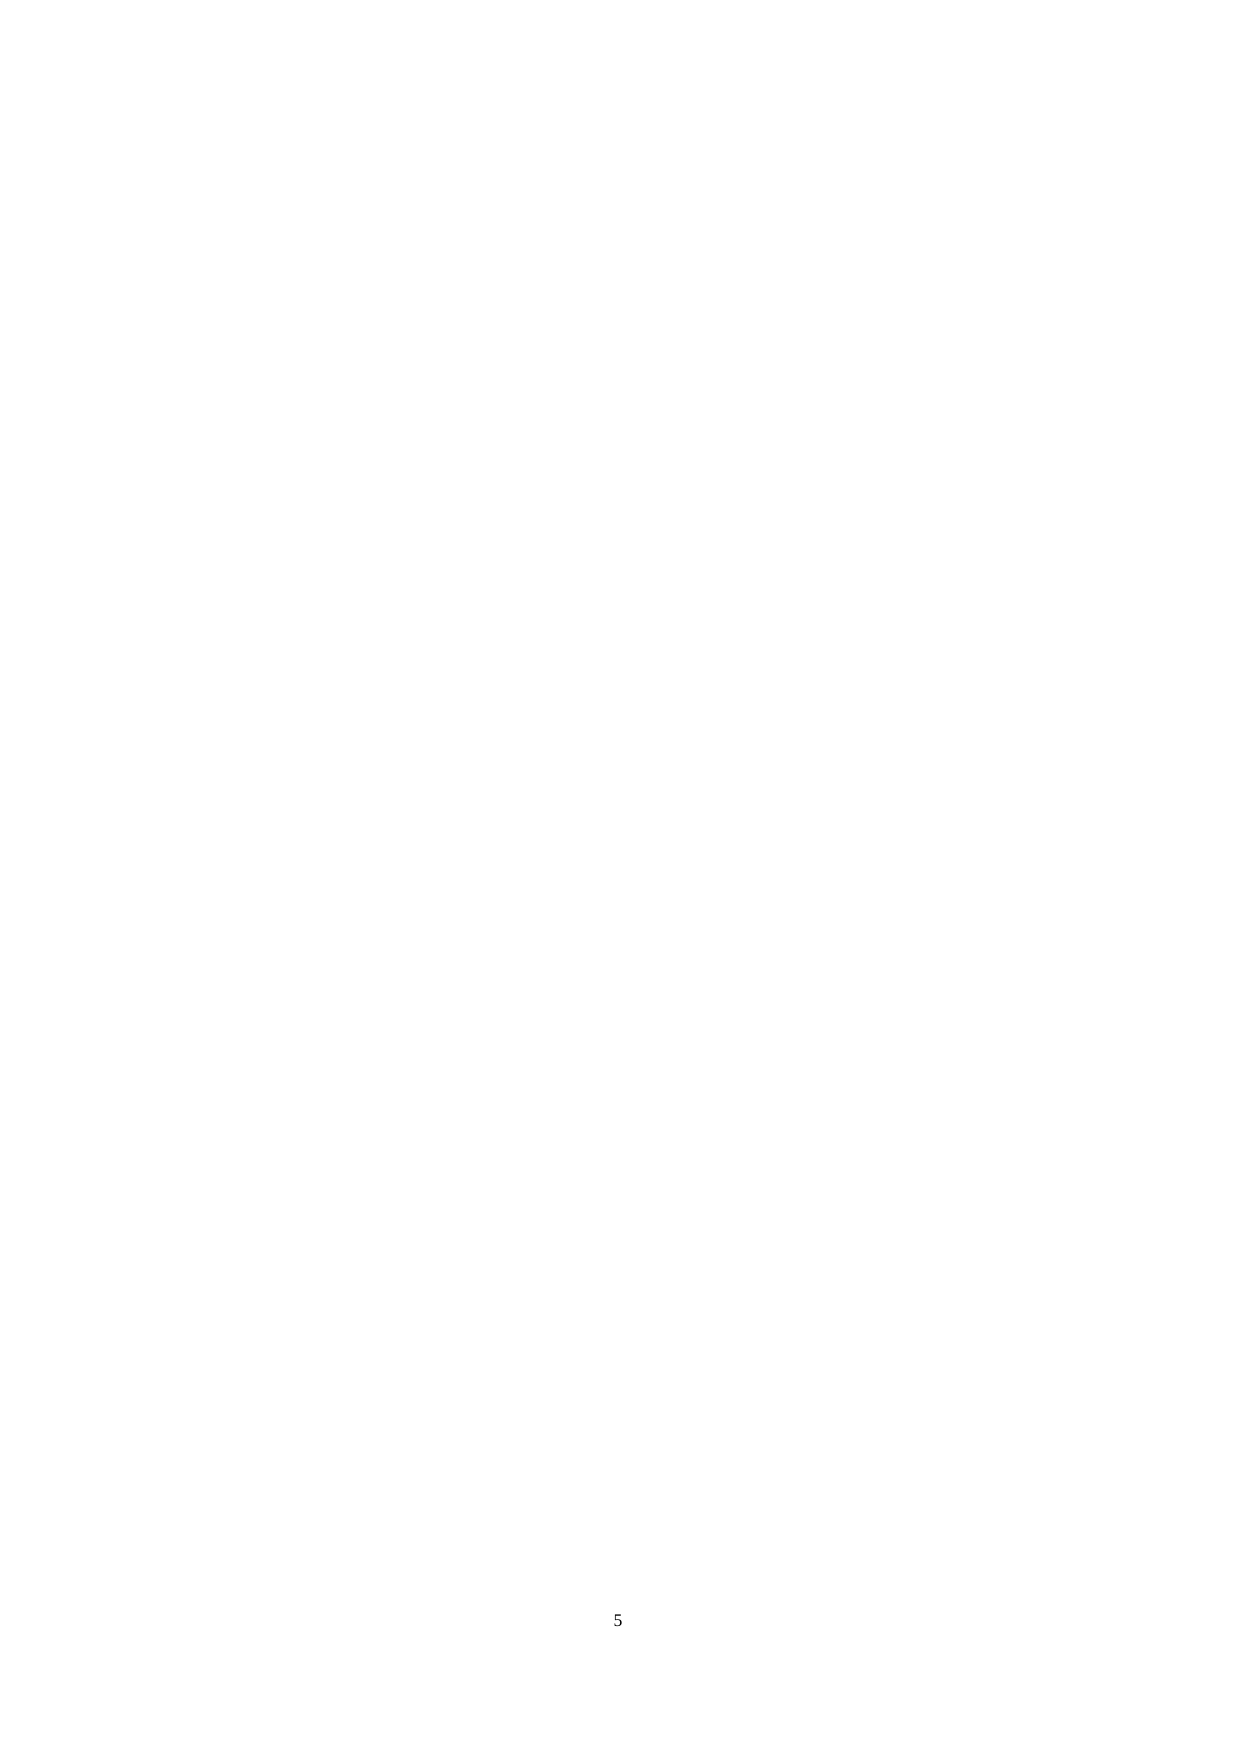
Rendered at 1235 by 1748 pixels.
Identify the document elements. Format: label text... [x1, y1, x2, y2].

text 5 [613, 1613, 1049, 1629]
